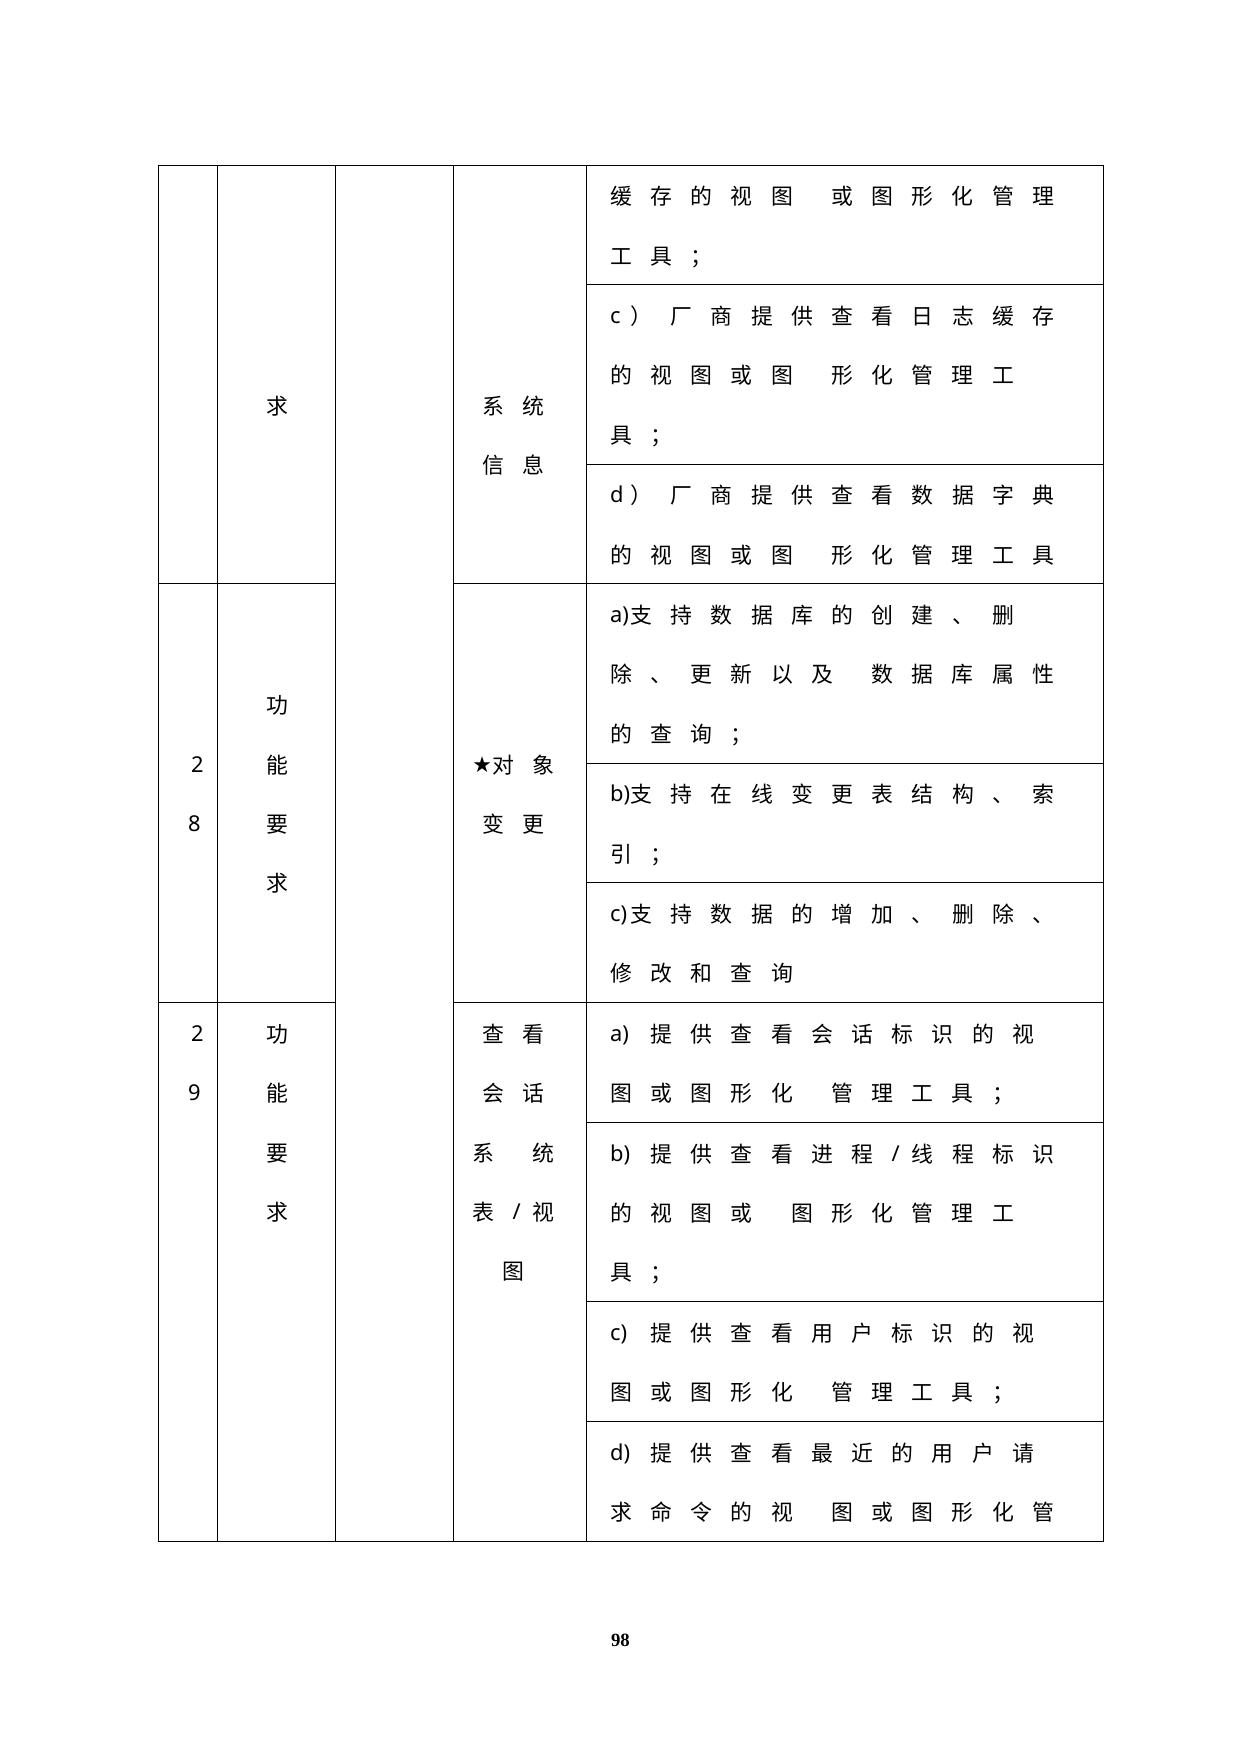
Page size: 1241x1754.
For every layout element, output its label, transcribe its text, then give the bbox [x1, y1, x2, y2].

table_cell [587, 166, 1103, 284]
table_cell ★对象变更 [454, 584, 586, 1002]
table_cell c)支持数据的增加、删除、修改和查询 [587, 883, 1103, 1002]
table_cell c) 提供查看用户标识的视图或图形化 管理工具； [587, 1302, 1103, 1421]
table_cell a) 提供查看会话标识的视图或图形化 管理工具； [587, 1003, 1103, 1122]
table_cell 功能要求 [218, 584, 335, 1002]
table_cell 查看会话系 统表/视图 [454, 1003, 586, 1541]
table_cell c）厂商提供查看日志缓存的视图或图 形化管理工具； [587, 285, 1103, 463]
table_cell 29 [159, 1003, 217, 1541]
table_cell b) 提供查看进程/线程标识的视图或 图形化管理工具； [587, 1123, 1103, 1301]
table_cell 功能要求 [218, 1003, 335, 1541]
table_cell a)支持数据库的创建、删除、更新以及 数据库属性的查询； [587, 584, 1103, 762]
table_cell 28 [159, 584, 217, 1002]
table_cell d）厂商提供查看数据字典的视图或图 形化管理工具 [587, 465, 1103, 583]
table_cell b)支持在线变更表结构、索引； [587, 764, 1103, 882]
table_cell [587, 1422, 1103, 1541]
